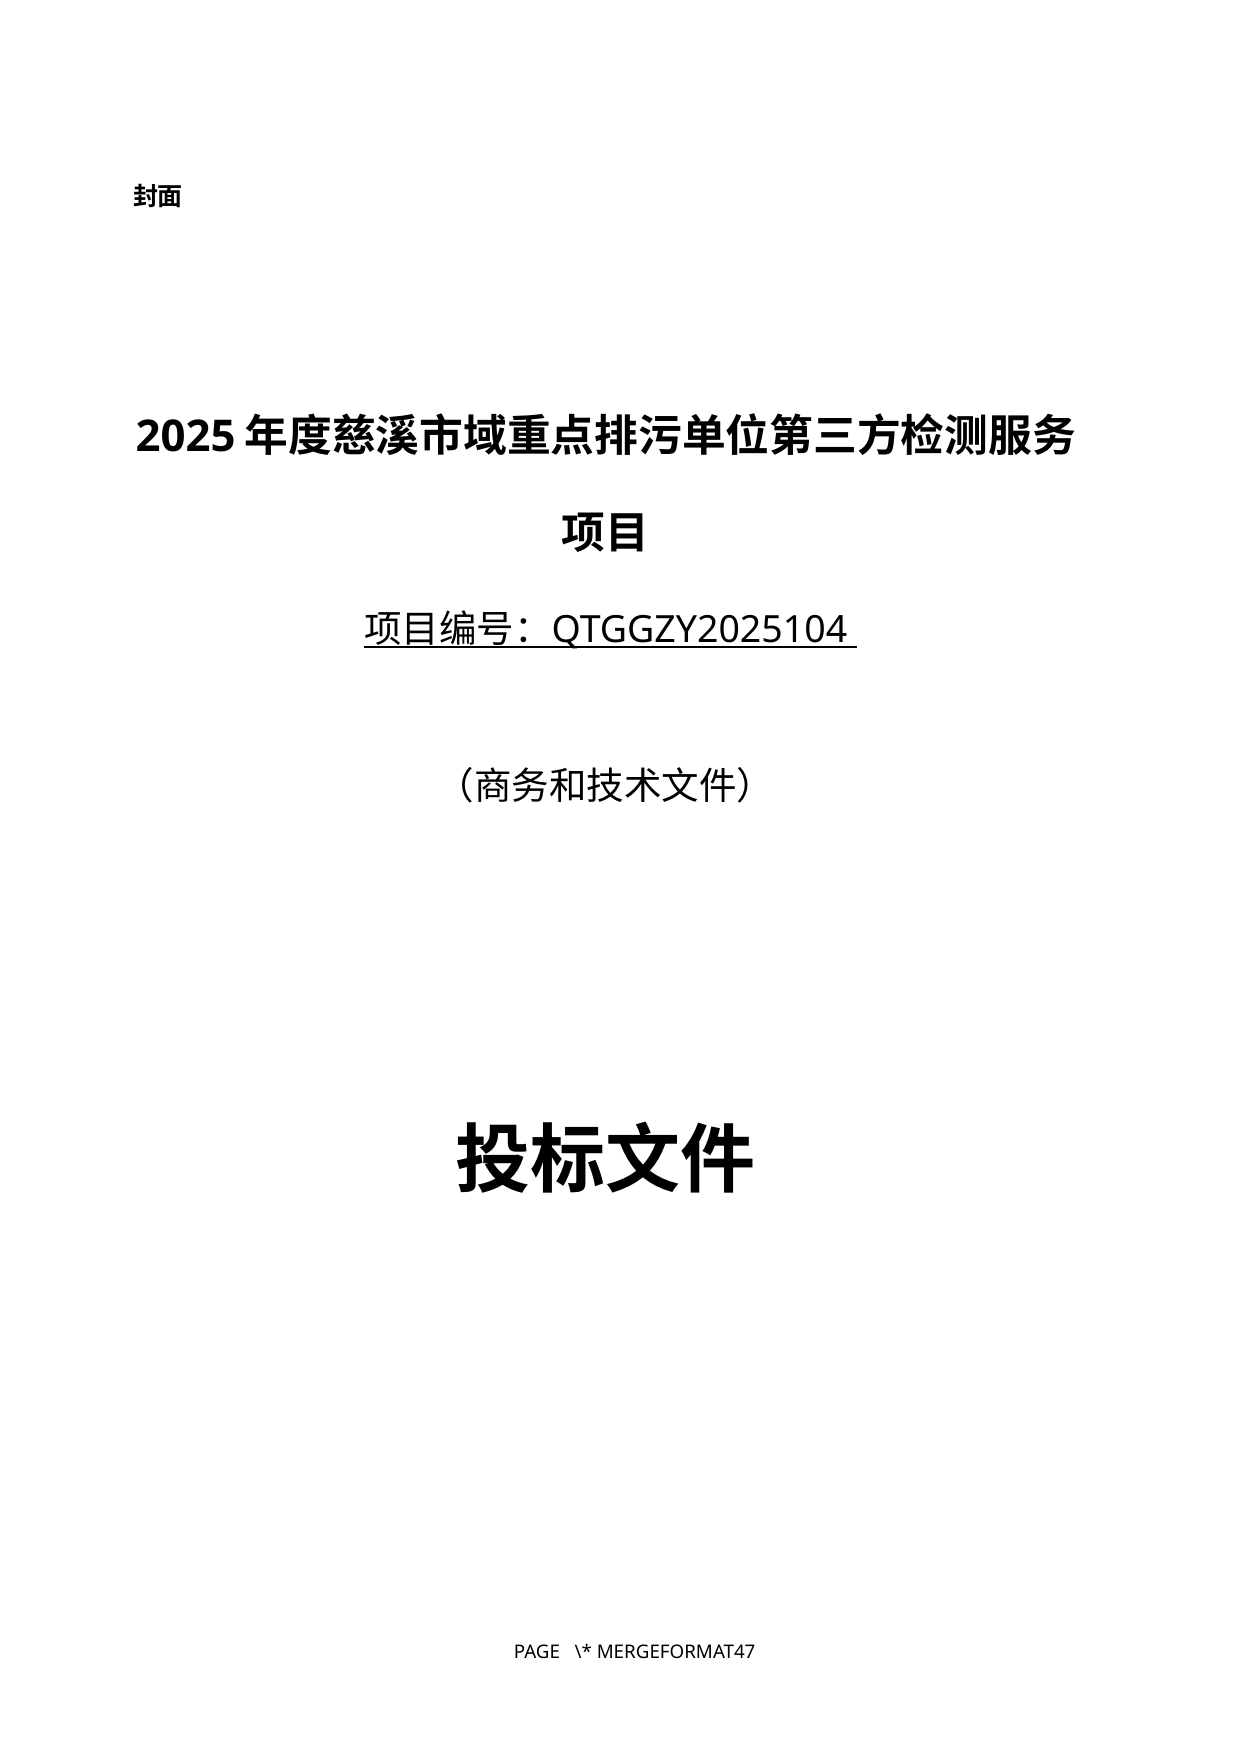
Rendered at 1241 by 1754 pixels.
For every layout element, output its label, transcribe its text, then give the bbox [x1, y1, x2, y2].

text 项目编号：QTGGZY2025104 [133, 594, 1078, 659]
text 投标文件 [133, 1089, 1078, 1219]
text 2025年度慈溪市域重点排污单位第三方检测服务项目 [133, 399, 1078, 562]
text （商务和技术文件） [133, 751, 1078, 816]
text 封面 [133, 162, 1078, 227]
